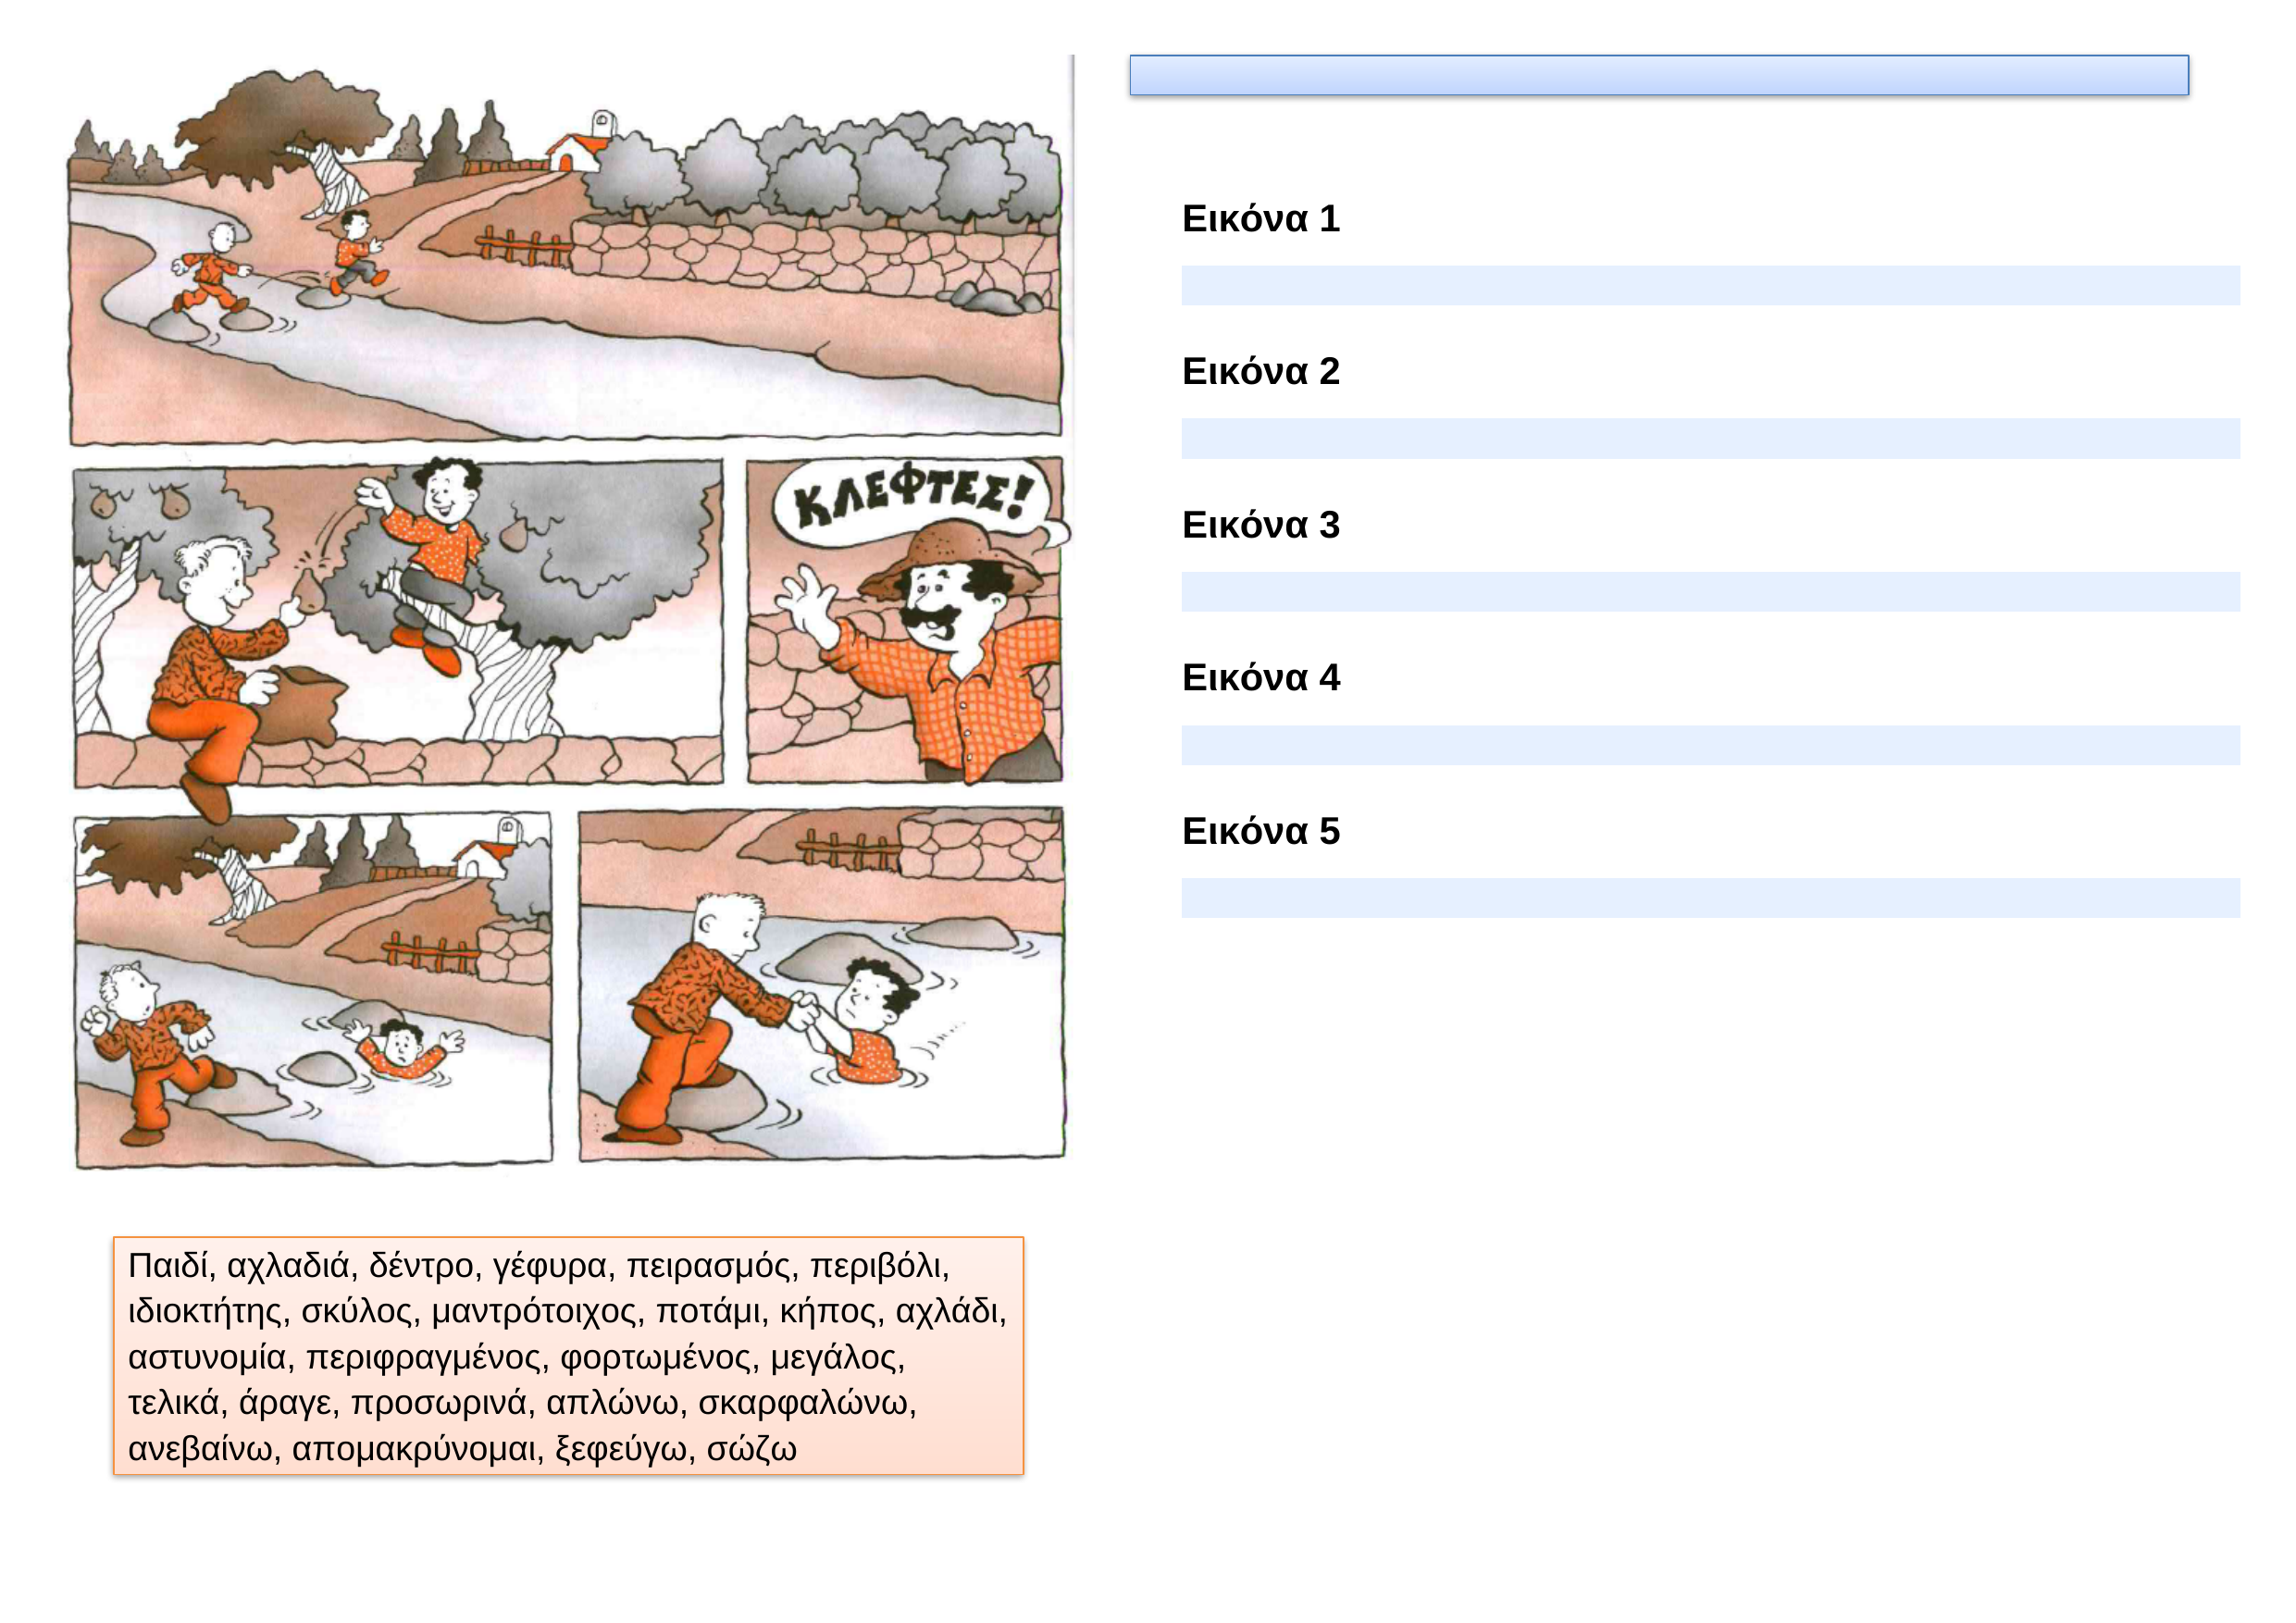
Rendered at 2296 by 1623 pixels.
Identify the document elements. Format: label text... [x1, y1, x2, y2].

list Εικόνα 2 [1182, 349, 2240, 392]
list Εικόνα 4 [1182, 655, 2240, 700]
list Εικόνα 5 [1182, 808, 2240, 852]
list Εικόνα 1 [1182, 195, 2240, 240]
list Εικόνα 3 [1182, 502, 2240, 546]
